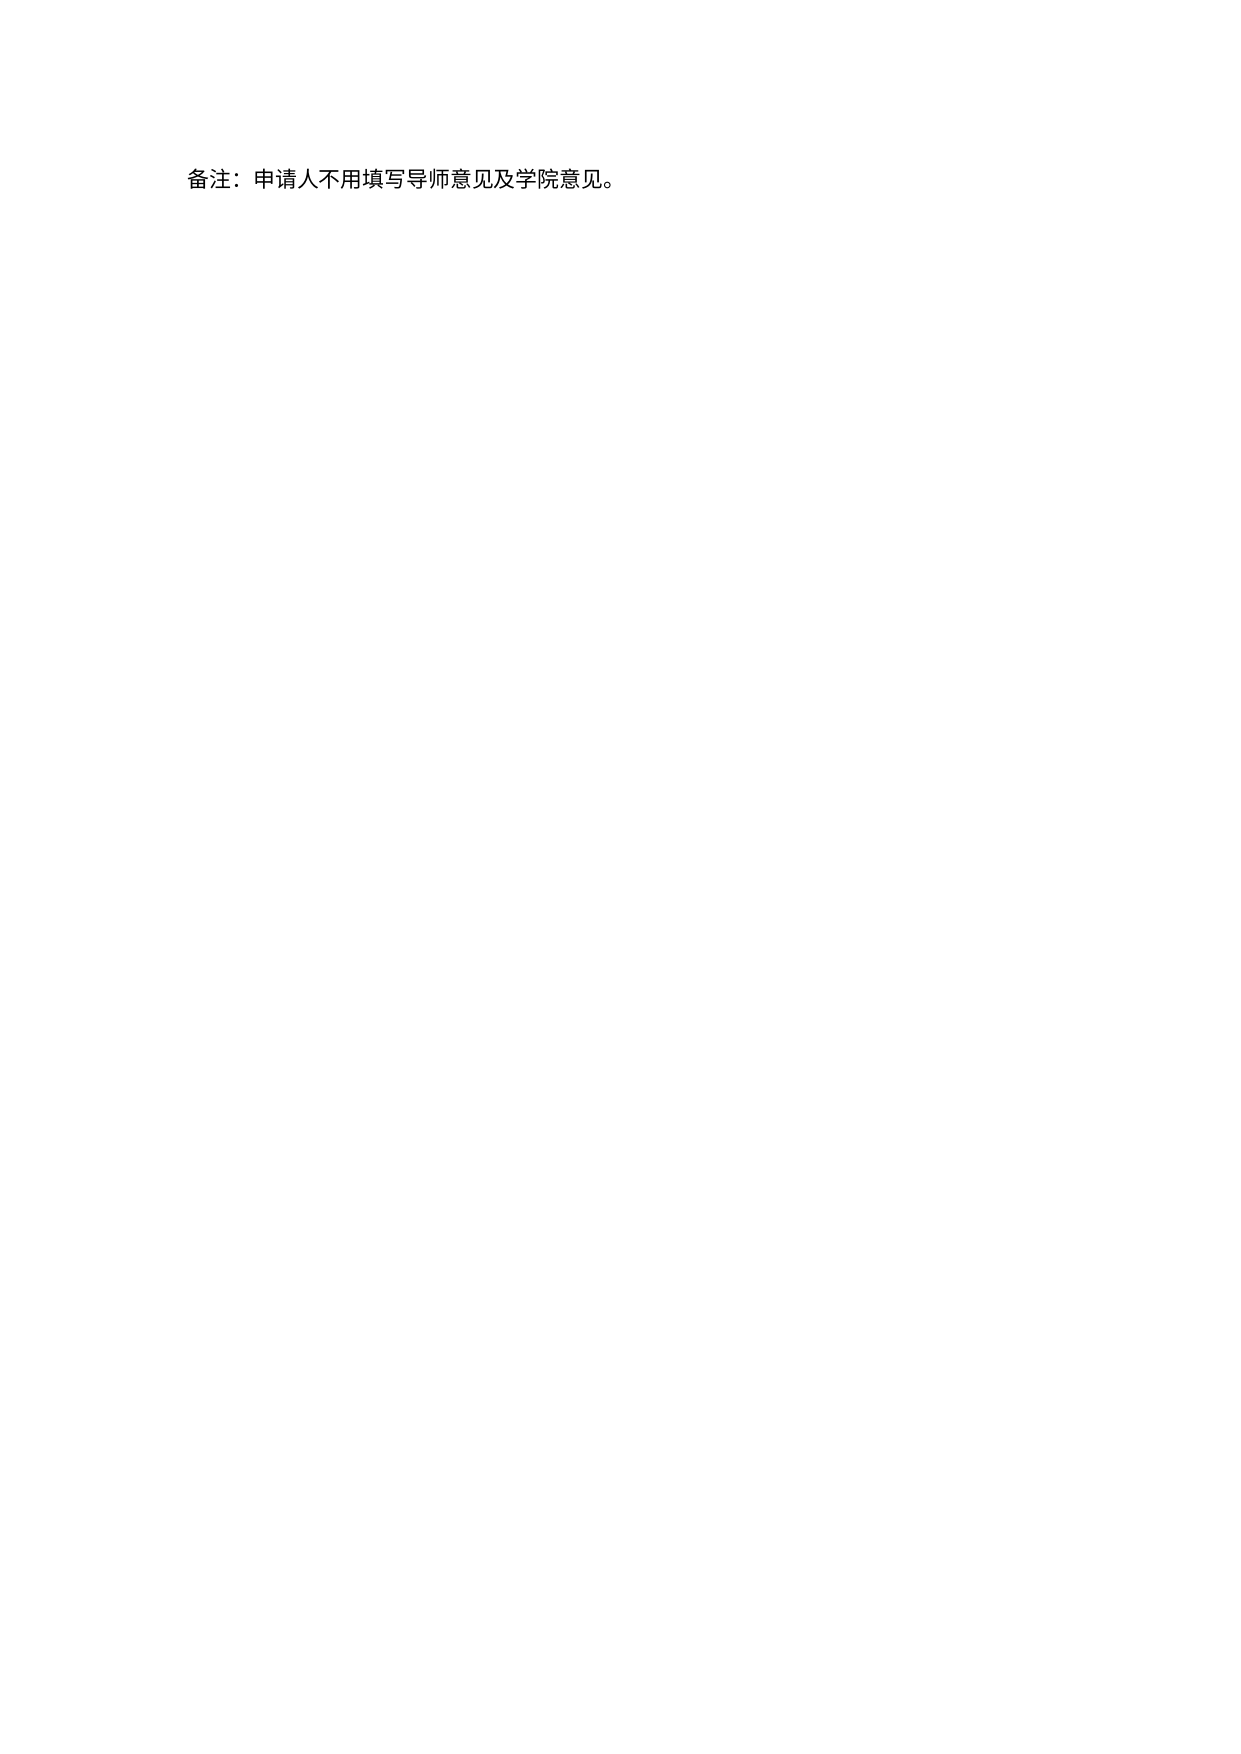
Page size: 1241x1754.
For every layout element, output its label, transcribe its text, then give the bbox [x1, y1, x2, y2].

text 备注：申请人不用填写导师意见及学院意见。 [187, 162, 1053, 194]
